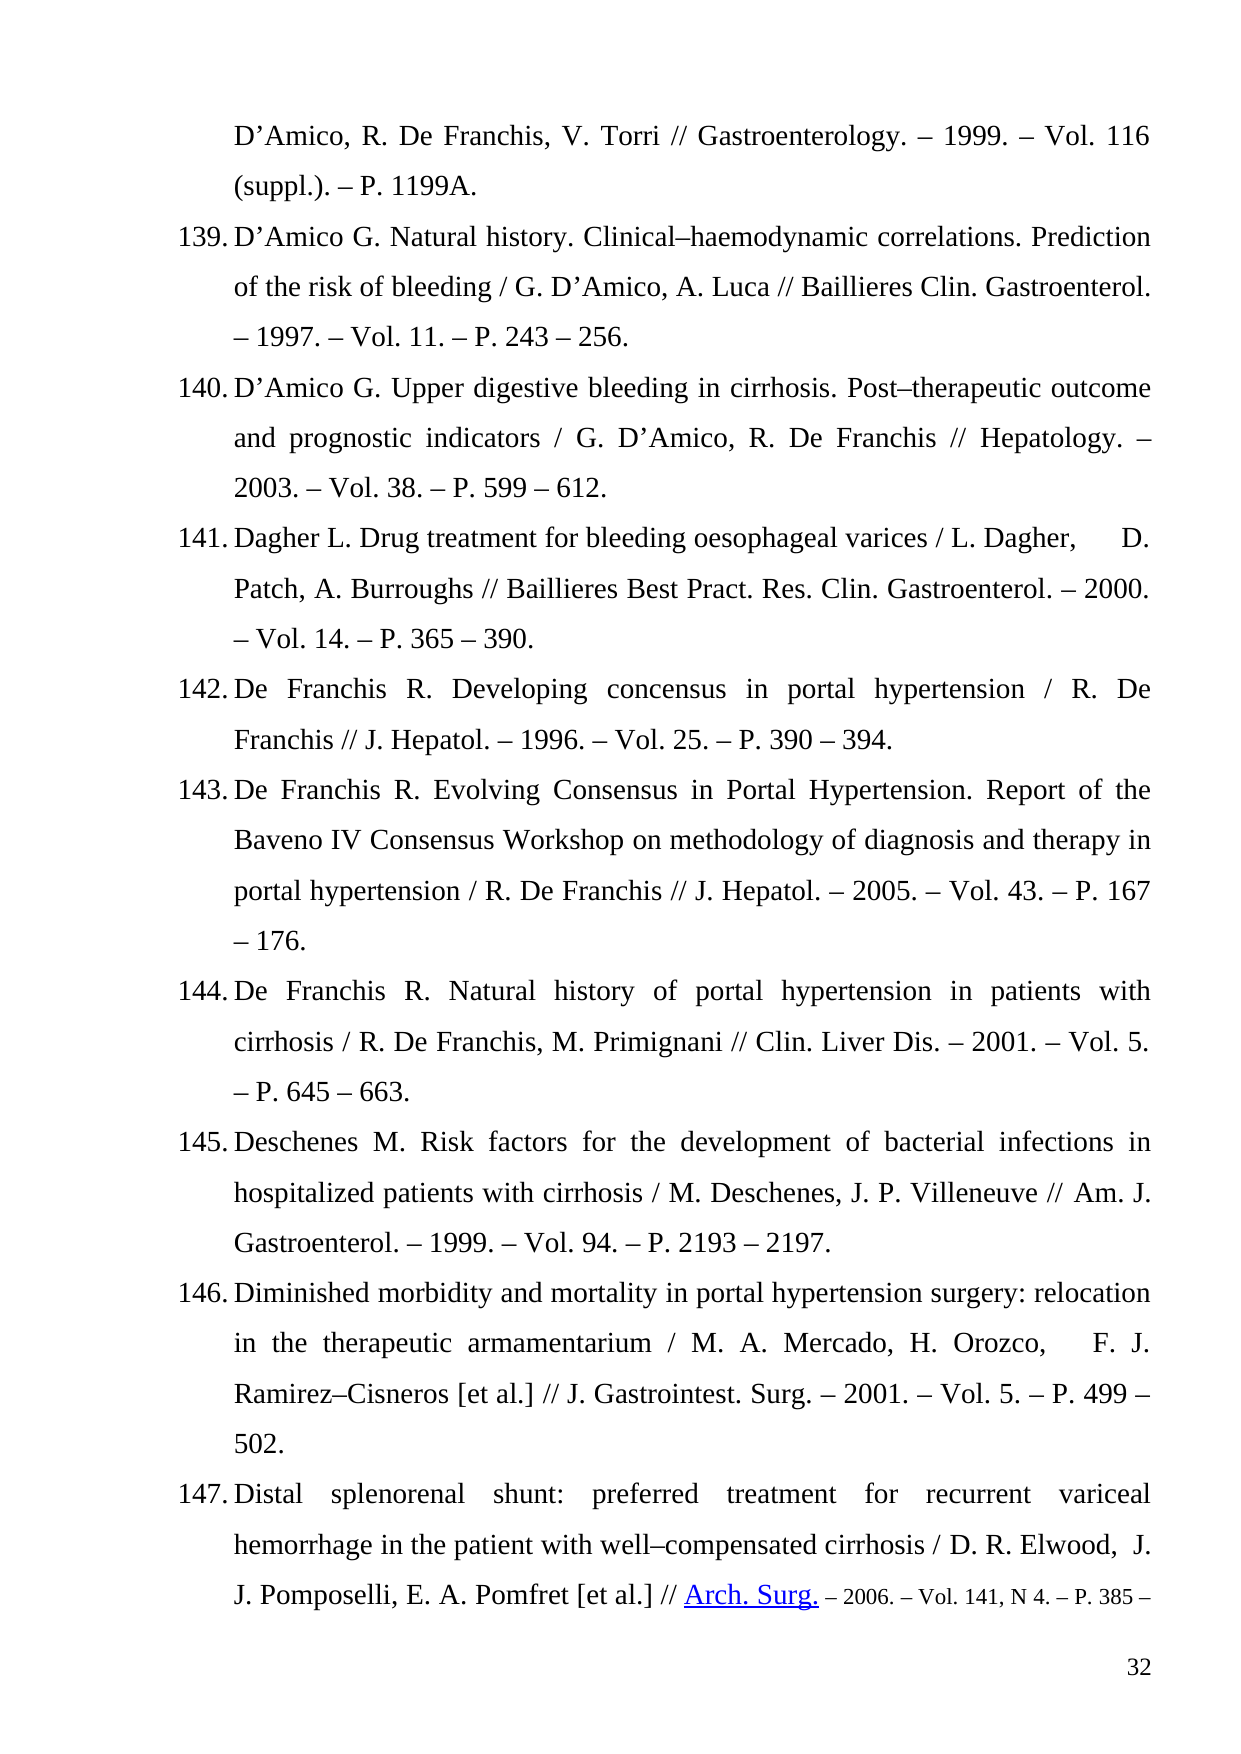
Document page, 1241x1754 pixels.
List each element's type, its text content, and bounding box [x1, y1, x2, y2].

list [177, 1477, 1152, 1611]
list Diminished morbidity and mortality in portal hypertension surgery: relocation in the therapeutic armamentarium / M. A. Mercado, H. Orozco, F. J. Ramirez–Cisneros [et al.] // J. Gastrointest. Surg. – 2001. – Vol. 5. – P. 499 – 502. [177, 1275, 1152, 1460]
list De Franchis R. Evolving Consensus in Portal Hypertension. Report of the Baveno IV Consensus Workshop on methodology of diagnosis and therapy in portal hypertension / R. De Franchis // J. Hepatol. – 2005. – Vol. 43. – P. 167 – 176. [177, 772, 1152, 957]
list Deschenes M. Risk factors for the development of bacterial infections in hospitalized patients with cirrhosis / M. Deschenes, J. P. Villeneuve // Am. J. Gastroenterol. – 1999. – Vol. 94. – P. 2193 – 2197. [177, 1124, 1152, 1258]
list De Franchis R. Developing concensus in portal hypertension / R. De Franchis // J. Hepatol. – 1996. – Vol. 25. – P. 390 – 394. [177, 672, 1152, 755]
list D’Amico G. Upper digestive bleeding in cirrhosis. Post–therapeutic outcome and prognostic indicators / G. D’Amico, R. De Franchis // Hepatology. – 2003. – Vol. 38. – P. 599 – 612. [177, 370, 1152, 504]
list D’Amico G. Natural history. Clinical–haemodynamic correlations. Prediction of the risk of bleeding / G. D’Amico, A. Luca // Baillieres Clin. Gastroenterol. – 1997. – Vol. 11. – P. 243 – 256. [177, 219, 1152, 353]
list De Franchis R. Natural history of portal hypertension in patients with cirrhosis / R. De Franchis, M. Primignani // Clin. Liver Dis. – 2001. – Vol. 5. – P. 645 – 663. [177, 973, 1152, 1108]
list Dagher L. Drug treatment for bleeding oesophageal varices / L. Dagher, D. Patch, A. Burroughs // Baillieres Best Pract. Res. Clin. Gastroenterol. – 2000. – Vol. 14. – P. 365 – 390. [177, 521, 1152, 655]
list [177, 118, 1152, 202]
